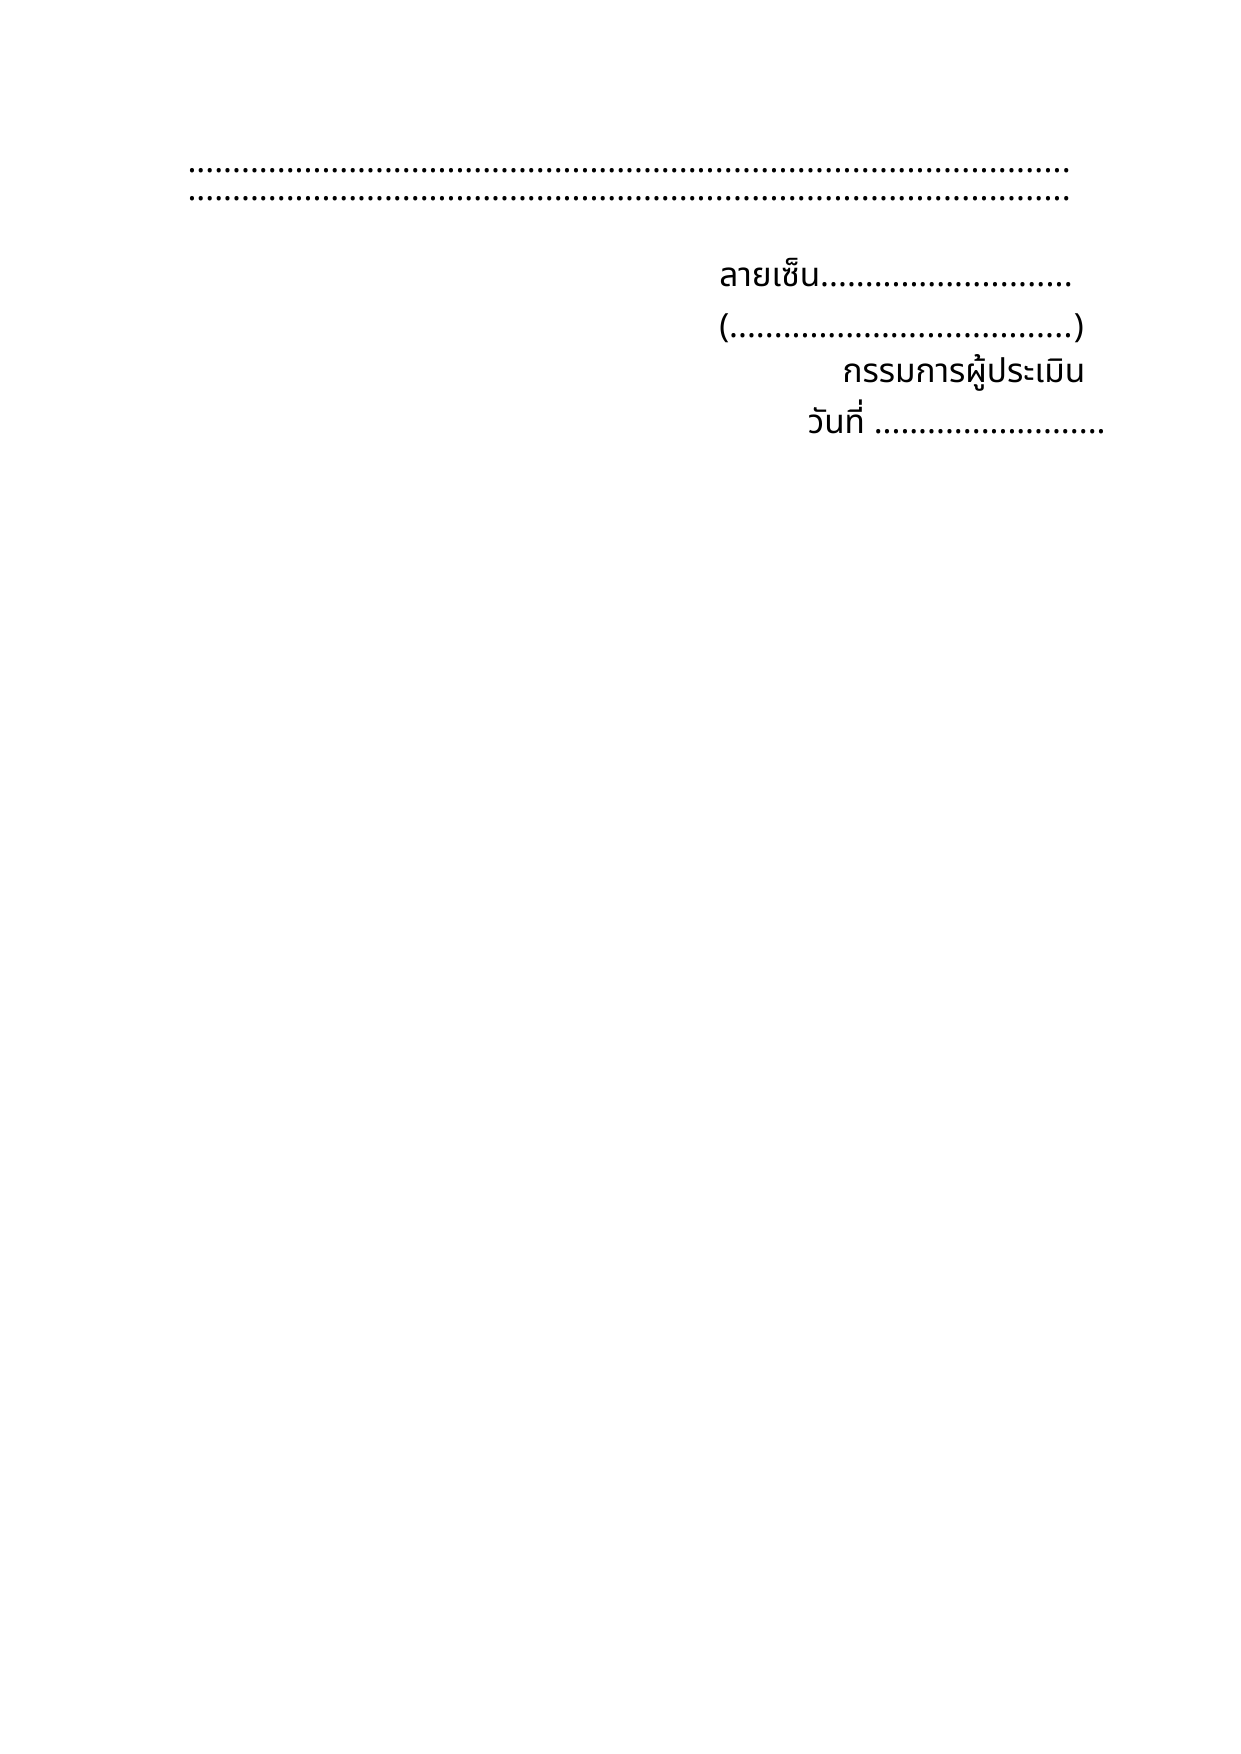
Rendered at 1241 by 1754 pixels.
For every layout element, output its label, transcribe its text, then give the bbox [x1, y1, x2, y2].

text กรรมการผู้ประเมิน [187, 347, 1166, 398]
text ลายเซ็น [187, 251, 1166, 302]
text วันที่ .......................... [187, 398, 1166, 448]
text ( ) [187, 302, 1166, 347]
